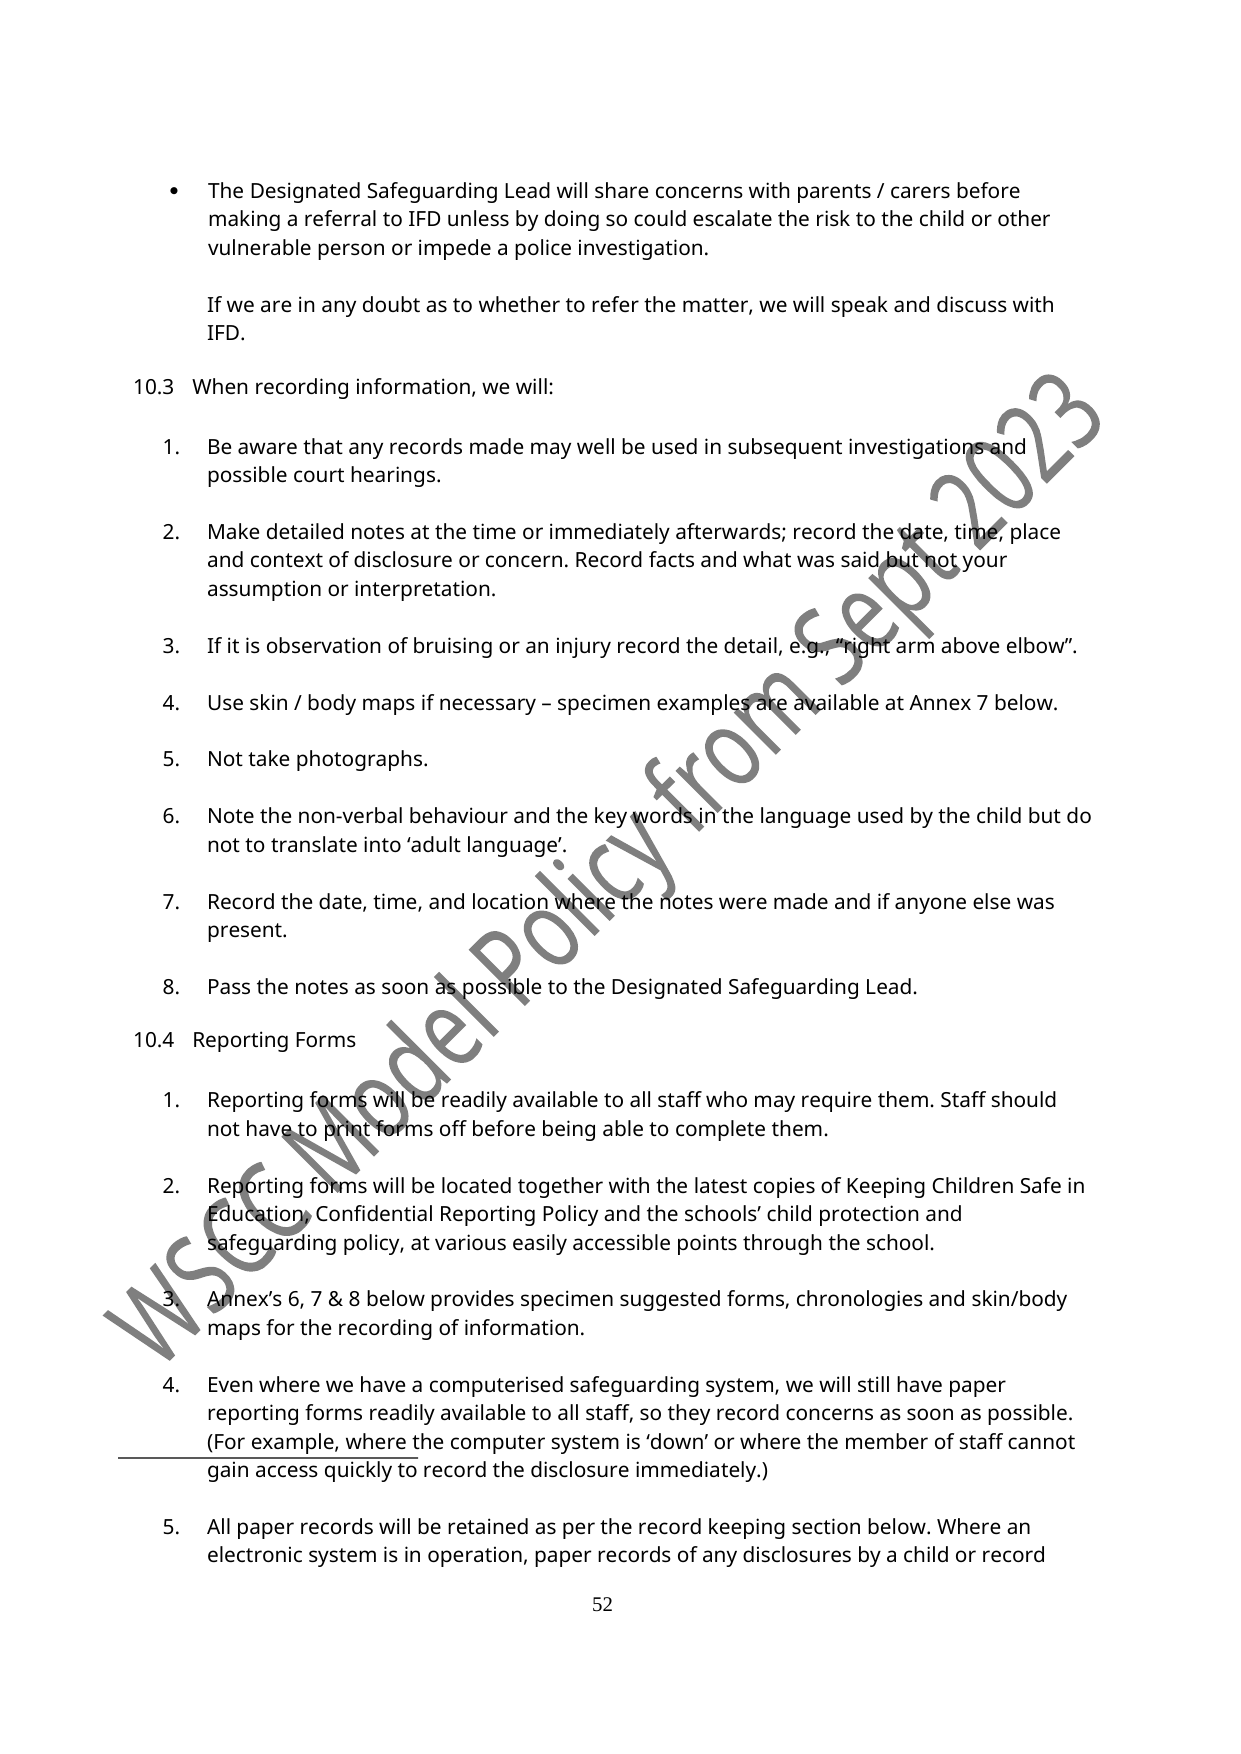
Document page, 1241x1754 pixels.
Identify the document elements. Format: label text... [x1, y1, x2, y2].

list The Designated Safeguarding Lead will share concerns with parents / carers before making a referral to IFD unless by doing so could escalate the risk to the child or other vulnerable person or impede a police investigation. [170, 176, 1092, 261]
subtitle Reporting Forms [133, 1026, 1092, 1054]
list Pass the notes as soon as possible to the Designated Safeguarding Lead. [162, 972, 1092, 1001]
list Record the date, time, and location where the notes were made and if anyone else was present. [162, 887, 1092, 944]
subtitle When recording information, we will: [133, 372, 1092, 400]
list Even where we have a computerised safeguarding system, we will still have paper reporting forms readily available to all staff, so they record concerns as soon as possible. (For example, where the computer system is ‘down’ or where the member of staff cannot gain access quickly to record the disclosure immediately.) [162, 1370, 1092, 1484]
text If we are in any doubt as to whether to refer the matter, we will speak and discuss with IFD. [207, 290, 1092, 347]
list If it is observation of bruising or an injury record the detail, e.g., “right arm above elbow”. [162, 631, 1092, 659]
list Be aware that any records made may well be used in subsequent investigations and possible court hearings. [162, 432, 1092, 489]
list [162, 1512, 1092, 1569]
list Annex’s 6, 7 & 8 below provides specimen suggested forms, chronologies and skin/body maps for the recording of information. [162, 1284, 1092, 1341]
list Reporting forms will be readily available to all staff who may require them. Staff should not have to print forms off before being able to complete them. [162, 1086, 1092, 1142]
list Reporting forms will be located together with the latest copies of Keeping Children Safe in Education, Confidential Reporting Policy and the schools’ child protection and safeguarding policy, at various easily accessible points through the school. [162, 1171, 1092, 1256]
list Make detailed notes at the time or immediately afterwards; record the date, time, place and context of disclosure or concern. Record facts and what was said but not your assumption or interpretation. [162, 517, 1092, 602]
list Not take photographs. [162, 744, 1092, 773]
list Note the non-verbal behaviour and the key words in the language used by the child but do not to translate into ‘adult language’. [162, 801, 1092, 858]
list Use skin / body maps if necessary – specimen examples are available at Annex 7 below. [162, 688, 1092, 716]
